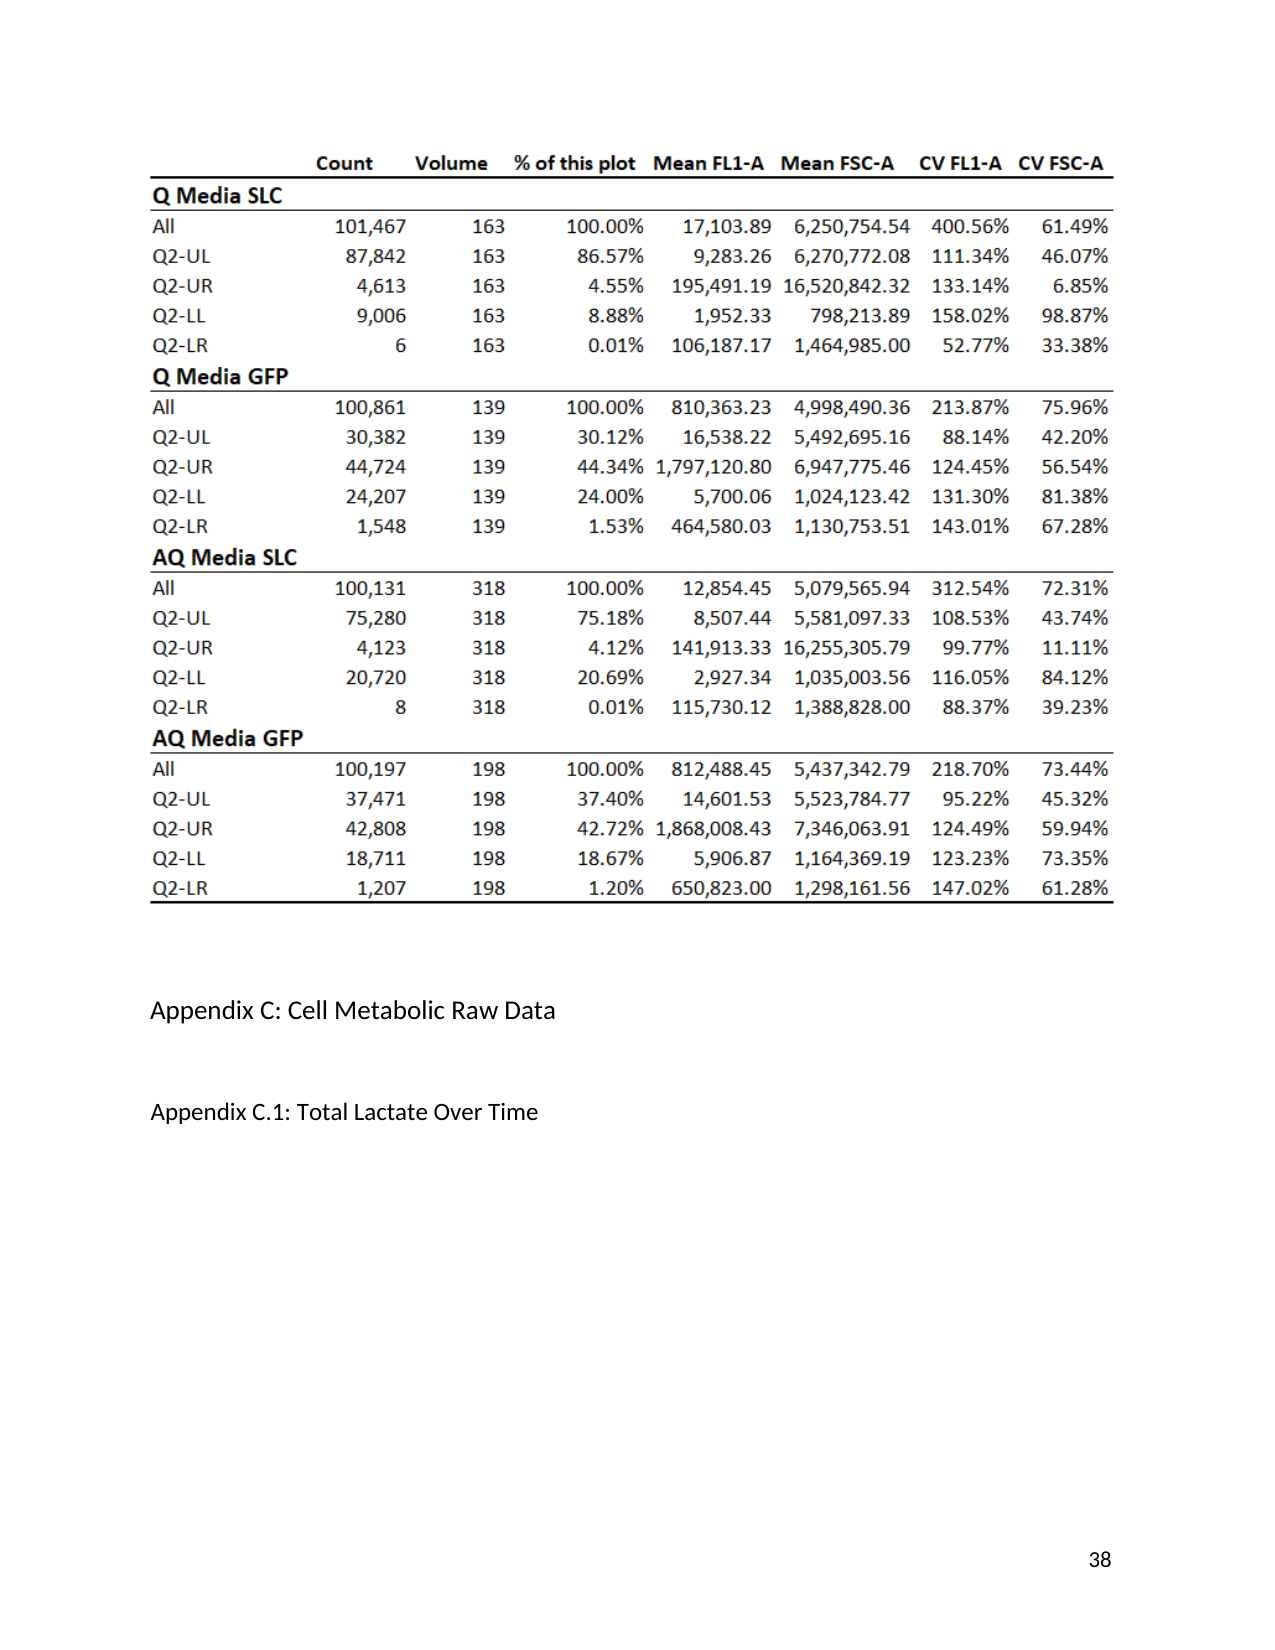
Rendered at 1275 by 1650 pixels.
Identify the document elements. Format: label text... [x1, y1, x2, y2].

picture [150, 150, 1126, 916]
subtitle Appendix C: Cell Metabolic Raw Data [150, 993, 1112, 1027]
text Appendix C.1: Total Lactate Over Time [150, 1096, 1112, 1126]
